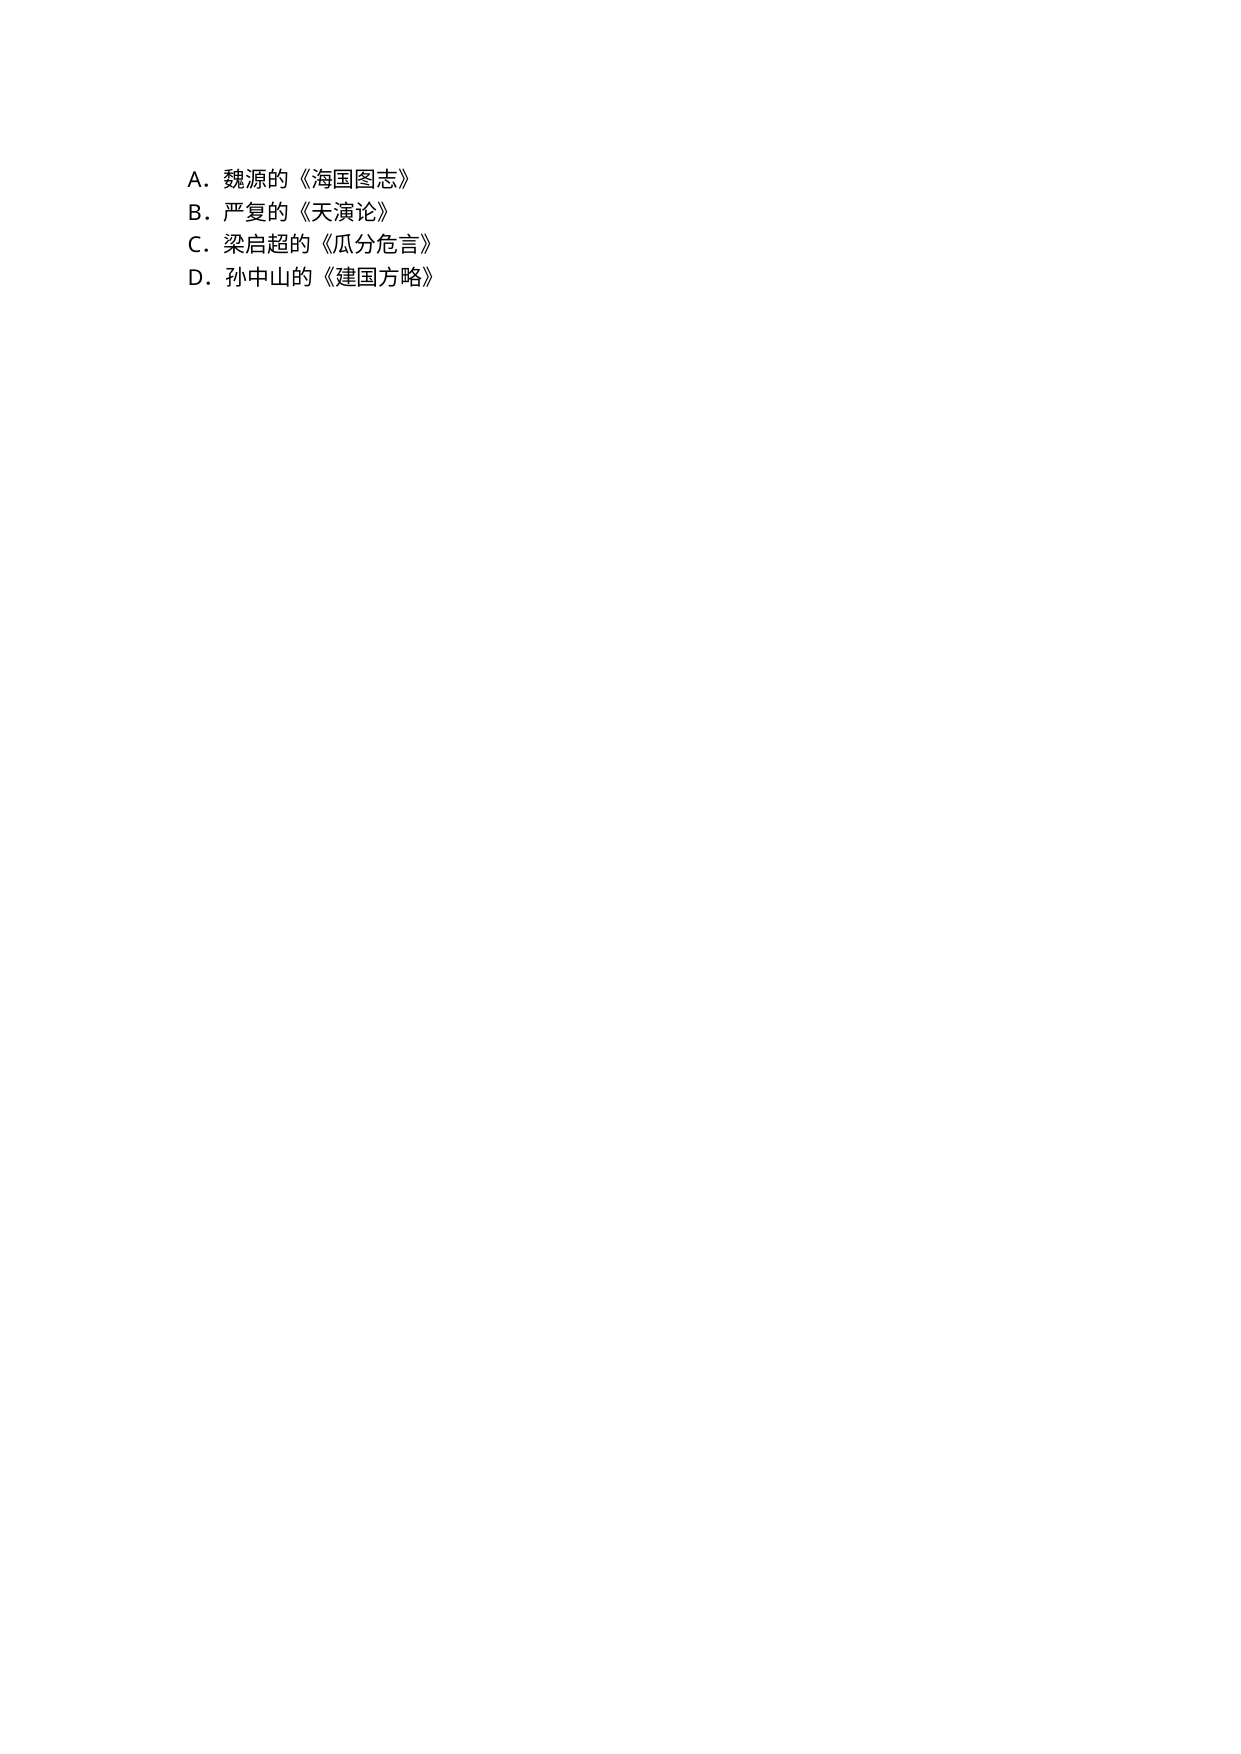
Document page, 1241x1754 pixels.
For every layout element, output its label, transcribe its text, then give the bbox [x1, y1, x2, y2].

text C．梁启超的《瓜分危言》 [187, 227, 1053, 259]
text A．魏源的《海国图志》 [187, 162, 1053, 194]
text B．严复的《天演论》 [187, 194, 1053, 227]
text D．孙中山的《建国方略》 [187, 259, 1053, 292]
